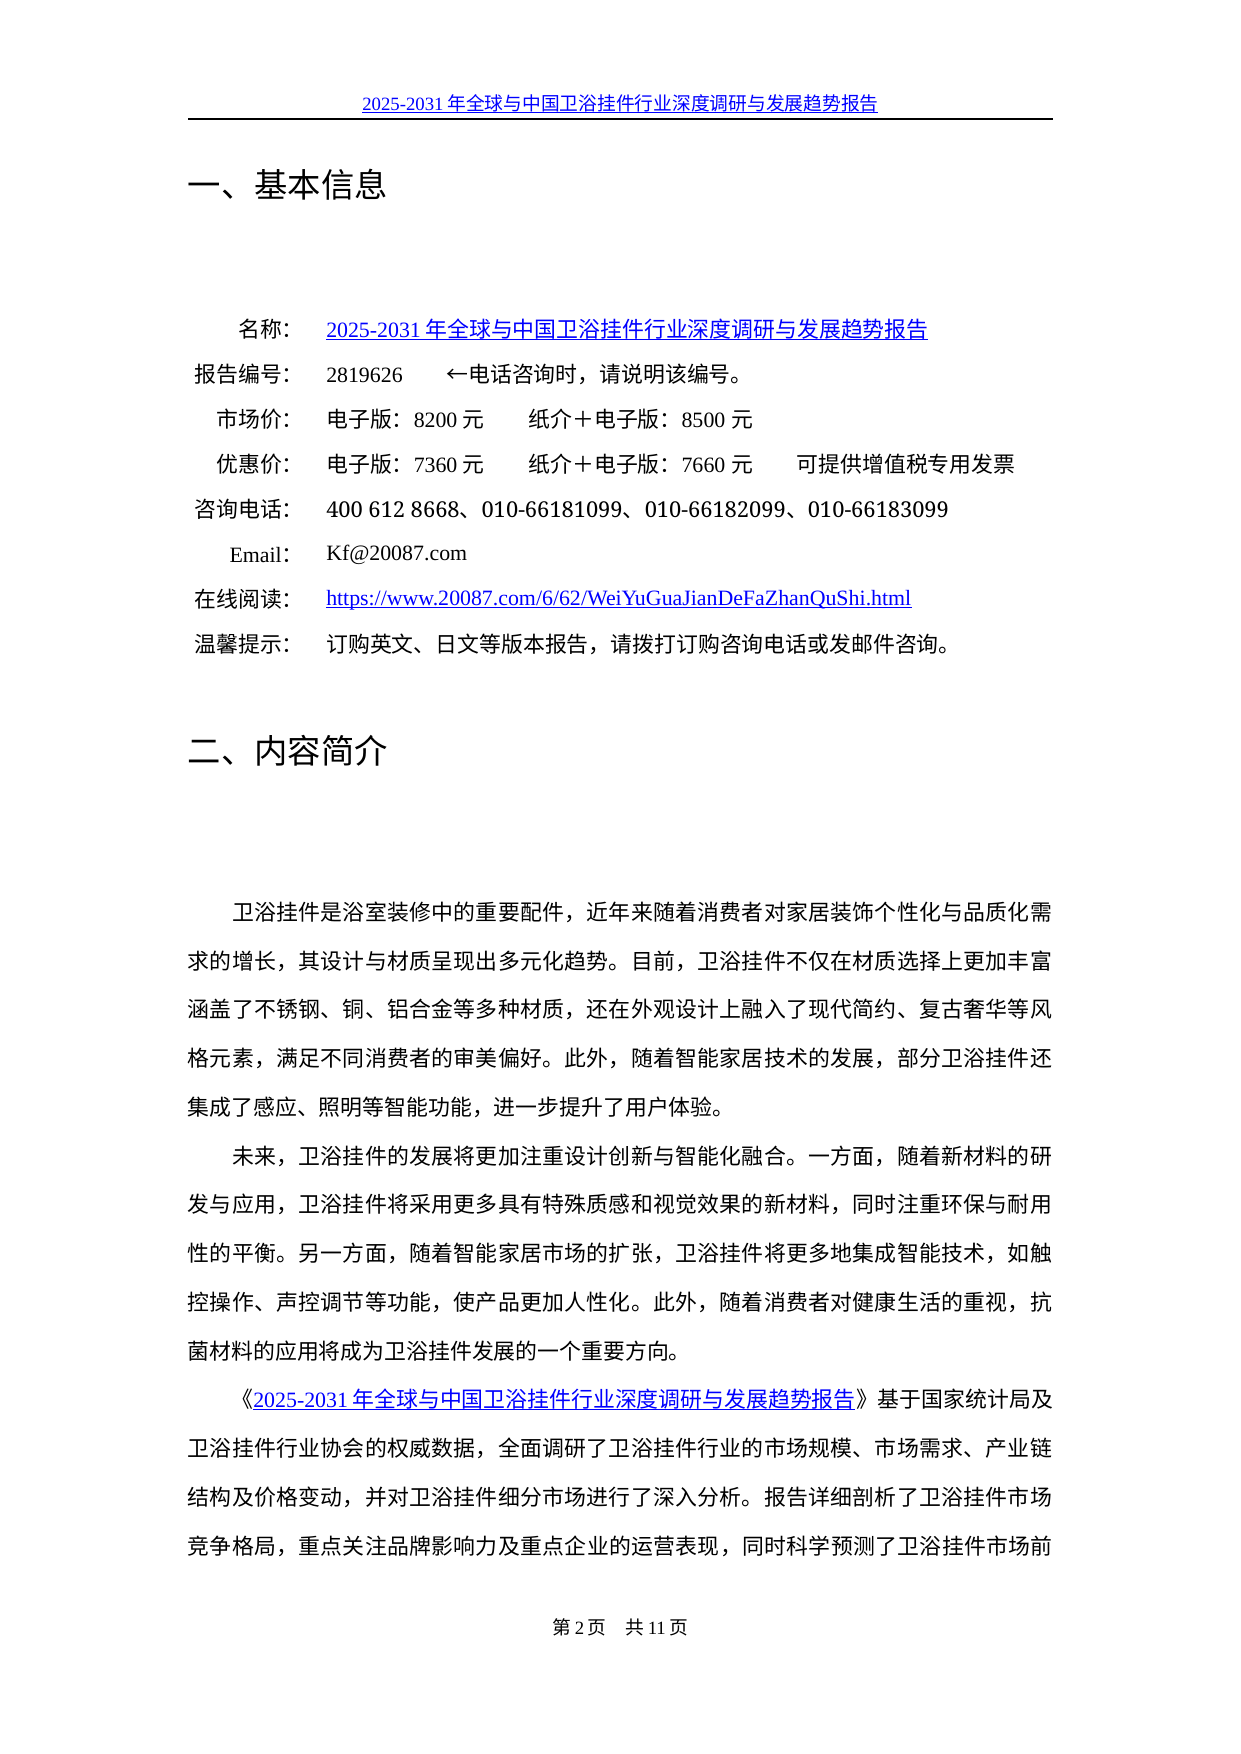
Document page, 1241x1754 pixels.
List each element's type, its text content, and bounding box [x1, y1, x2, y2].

table_cell 400 612 8668、010-66181099、010-66182099、010-66183099 [315, 492, 1073, 537]
table_cell Email： [167, 537, 315, 582]
table_cell 咨询电话： [167, 492, 315, 537]
title 二、内容简介 [187, 717, 1053, 782]
table_cell 温馨提示： [167, 627, 315, 672]
table_cell [315, 582, 1073, 627]
table_header 名称： [167, 312, 315, 357]
table_cell 电子版：8200 元 纸介＋电子版：8500 元 [315, 402, 1073, 447]
table_header 2025-2031年全球与中国卫浴挂件行业深度调研与发展趋势报告 [315, 312, 1073, 357]
table_cell Kf@20087.com [315, 537, 1073, 582]
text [187, 894, 1053, 1561]
table_cell 优惠价： [167, 447, 315, 492]
table_cell 订购英文、日文等版本报告，请拨打订购咨询电话或发邮件咨询。 [315, 627, 1073, 672]
title 一、基本信息 [187, 150, 1053, 215]
table_cell 电子版：7360 元 纸介＋电子版：7660 元 可提供增值税专用发票 [315, 447, 1073, 492]
table_cell 2819626 ←电话咨询时，请说明该编号。 [315, 357, 1073, 402]
table_cell 报告编号： [167, 357, 315, 402]
table_cell 市场价： [167, 402, 315, 447]
table_cell 在线阅读： [167, 582, 315, 627]
